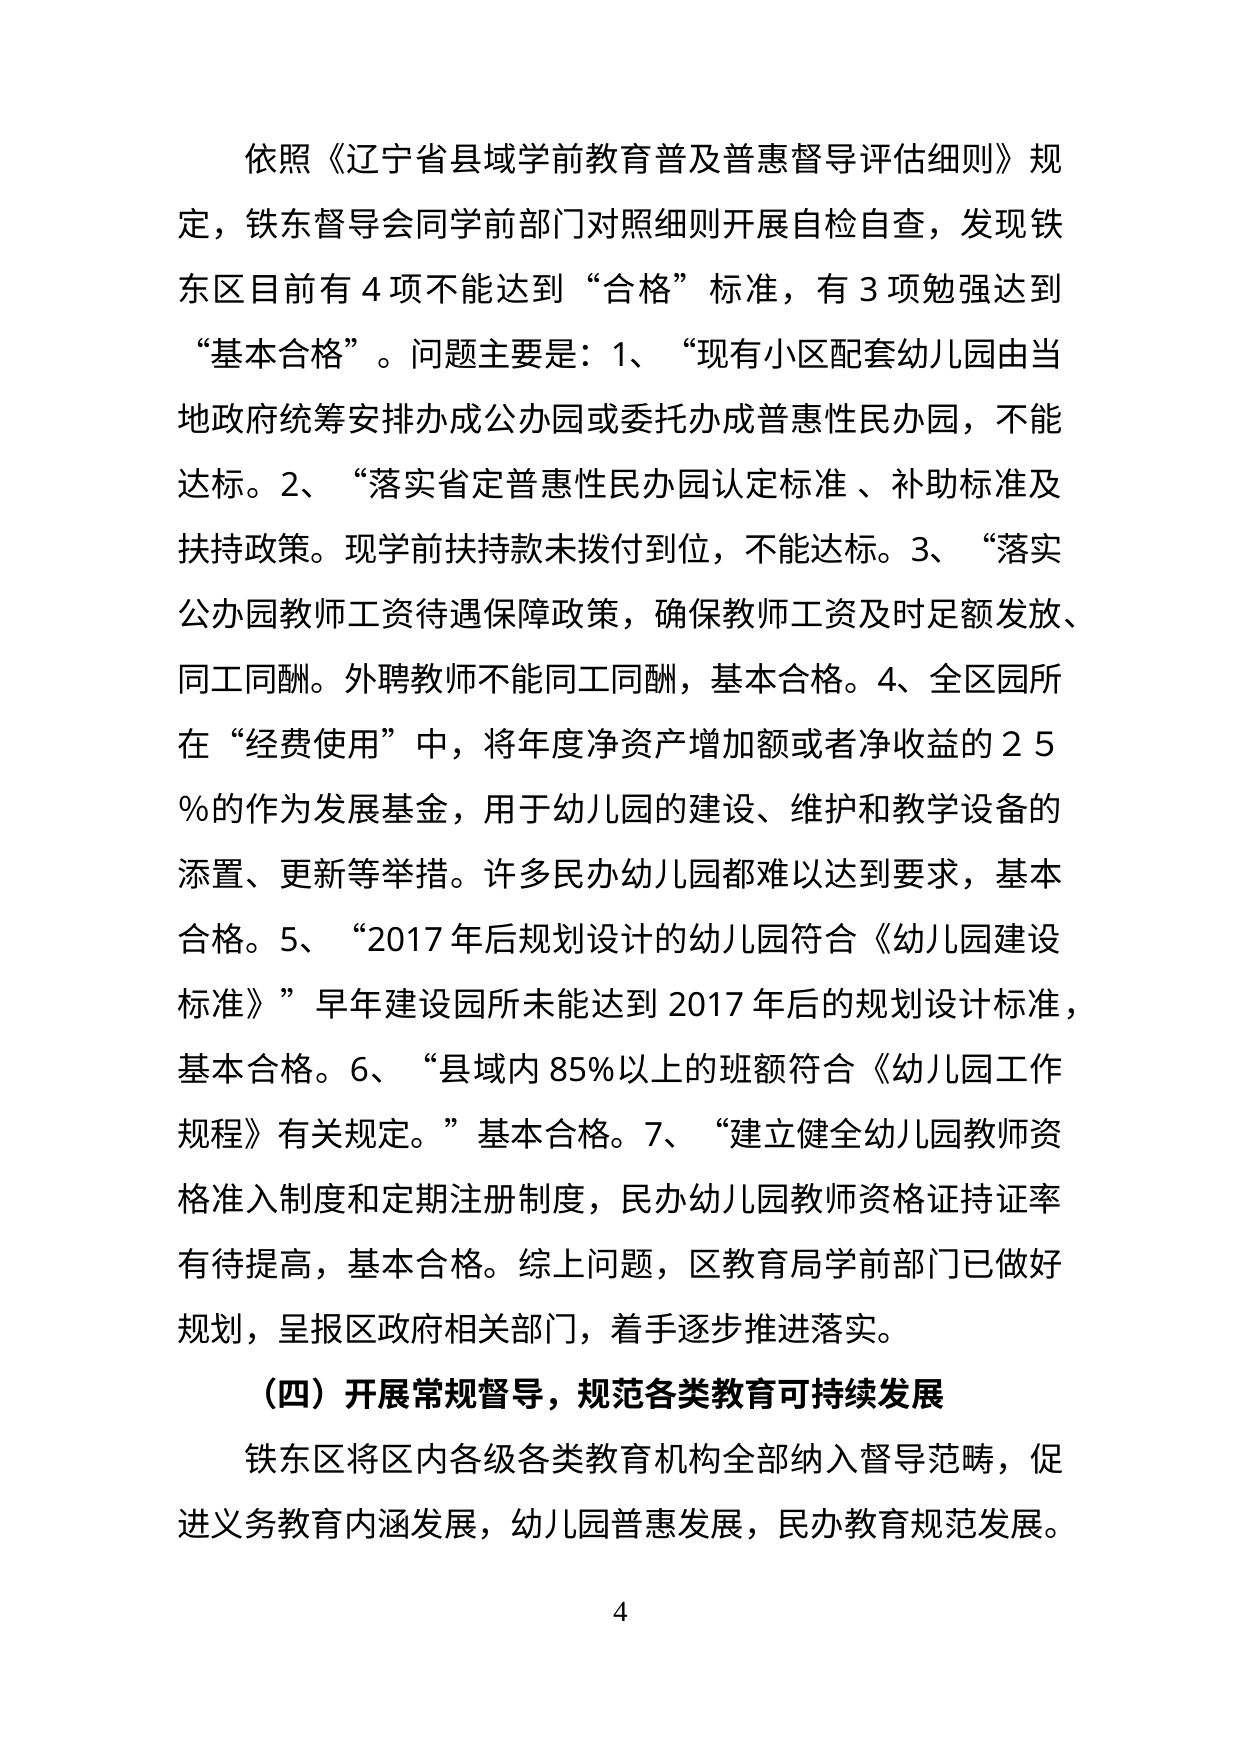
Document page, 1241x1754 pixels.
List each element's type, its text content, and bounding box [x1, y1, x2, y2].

text 铁东区将区内各级各类教育机构全部纳入督导范畴，促进义务教育内涵发展，幼儿园普惠发展，民办教育规范发展。 [177, 1425, 1063, 1555]
text （四）开展常规督导，规范各类教育可持续发展 [177, 1360, 1063, 1425]
list 依照《辽宁省县域学前教育普及普惠督导评估细则》规定，铁东督导会同学前部门对照细则开展自检自查，发现铁东区目前有4项不能达到“合格”标准，有3项勉强达到“基本合格”。问题主要是：1、“现有小区配套幼儿园由当地政府统筹安排办成公办园或委托办成普惠性民办园，不能达标。2、“落实省定普惠性民办园认定标准 、补助标准及扶持政策。现学前扶持款未拨付到位，不能达标。3、“落实公办园教师工资待遇保障政策，确保教师工资及时足额发放、同工同酬。外聘教师不能同工同酬，基本合格。4、全区园所在“经费使用”中，将年度净资产增加额或者净收益的２５％的作为发展基金，用于幼儿园的建设、维护和教学设备的添置、更新等举措。许多民办幼儿园都难以达到要求，基本合格。5、“2017年后规划设计的幼儿园符合《幼儿园建设标准》”早年建设园所未能达到2017年后的规划设计标准，基本合格。6、“县域内85%以上的班额符合《幼儿园工作规程》有关规定。”基本合格。7、“建立健全幼儿园教师资格准入制度和定期注册制度，民办幼儿园教师资格证持证率有待提高，基本合格。综上问题，区教育局学前部门已做好规划，呈报区政府相关部门，着手逐步推进落实。 [177, 125, 1063, 1360]
